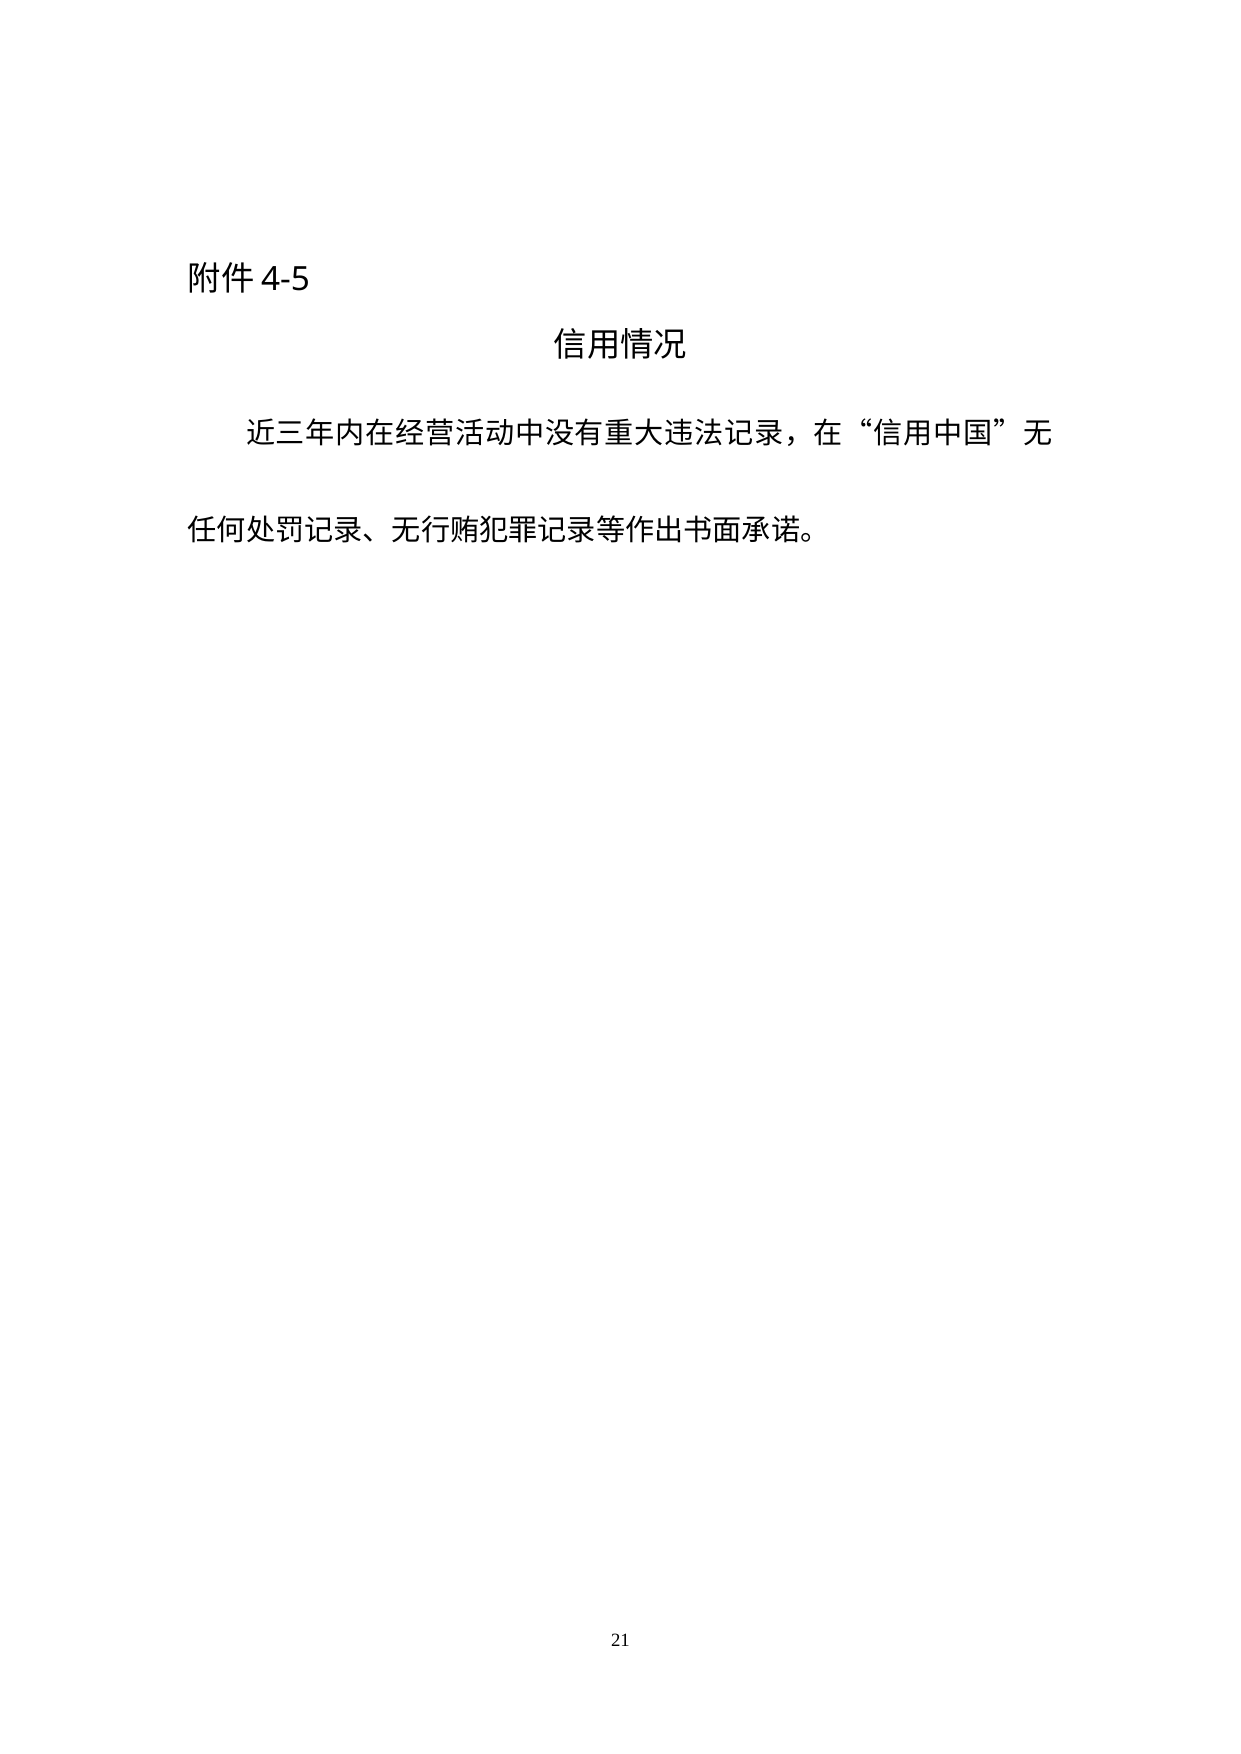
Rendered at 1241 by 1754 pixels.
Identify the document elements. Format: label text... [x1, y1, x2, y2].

text 信用情况 [187, 309, 1053, 374]
text 附件4-5 [187, 244, 1053, 309]
text 近三年内在经营活动中没有重大违法记录，在“信用中国”无任何处罚记录、无行贿犯罪记录等作出书面承诺。 [187, 398, 1053, 561]
